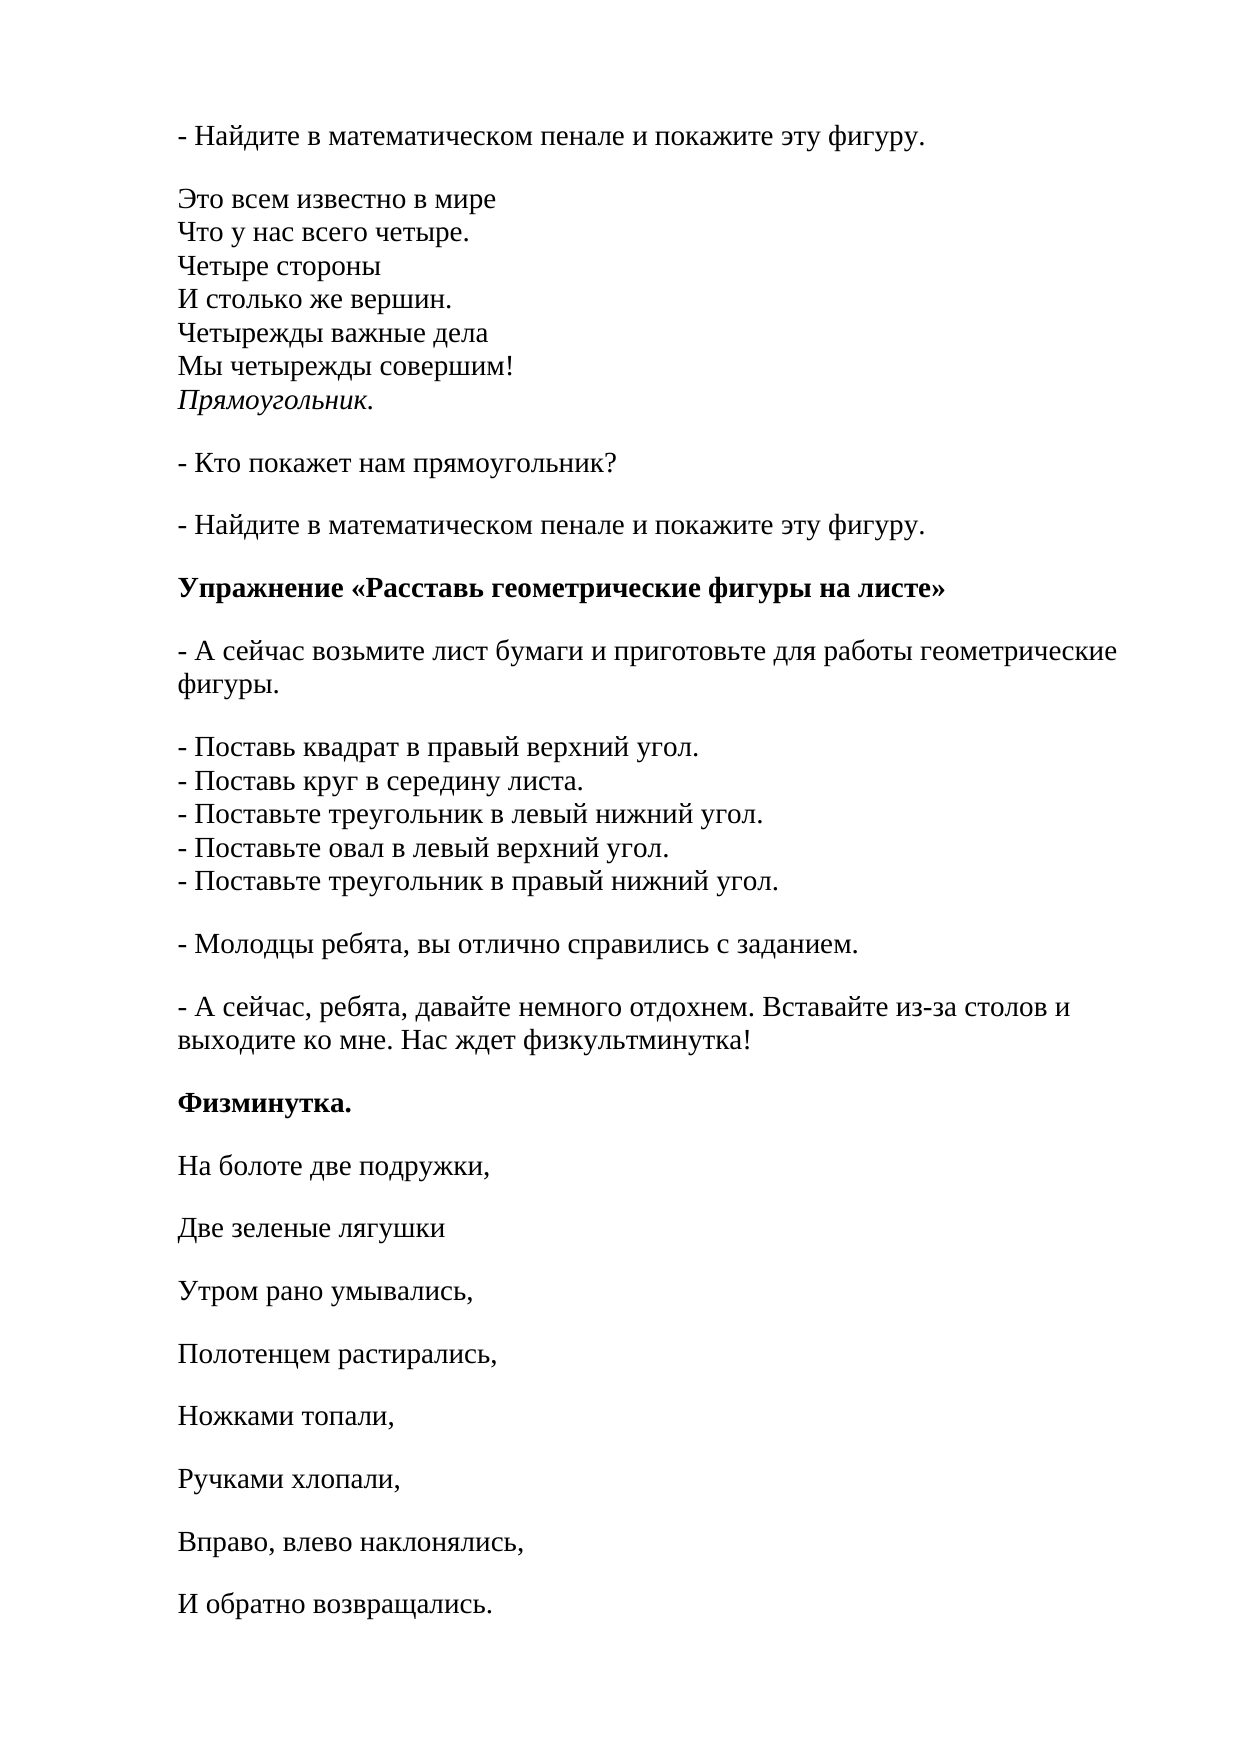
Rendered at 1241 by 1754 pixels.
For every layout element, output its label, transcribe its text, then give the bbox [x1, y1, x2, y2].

text И обратно возвращались. [177, 1587, 1152, 1620]
text Ножками топали, [177, 1398, 1152, 1432]
text - А сейчас возьмите лист бумаги и приготовьте для работы геометрические фигуры. [177, 633, 1152, 700]
text - А сейчас, ребята, давайте немного отдохнем. Вставайте из-за столов и выходите ко мне. Нас ждет физкультминутка! [177, 989, 1152, 1056]
text Две зеленые лягушки [177, 1210, 1152, 1244]
text Полотенцем растирались, [177, 1336, 1152, 1369]
text Ручками хлопали, [177, 1461, 1152, 1495]
text - Кто покажет нам прямоугольник? [177, 445, 1152, 478]
text Утром рано умывались, [177, 1273, 1152, 1307]
text - Молодцы ребята, вы отлично справились с заданием. [177, 926, 1152, 959]
text Упражнение «Расставь геометрические фигуры на листе» [177, 570, 1152, 604]
text - Найдите в математическом пенале и покажите эту фигуру. [177, 507, 1152, 541]
text На болоте две подружки, [177, 1148, 1152, 1181]
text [177, 118, 1152, 152]
text Физминутка. [177, 1085, 1152, 1118]
text Вправо, влево наклонялись, [177, 1524, 1152, 1557]
text - Поставь квадрат в правый верхний угол. - Поставь круг в середину листа. - Поставьте треугольник в левый нижний угол. - Поставьте овал в левый верхний угол. - Поставьте треугольник в правый нижний угол. [177, 729, 1152, 897]
text Это всем известно в мире Что у нас всего четыре. Четыре стороны И столько же вершин. Четырежды важные дела Мы четырежды совершим! Прямоугольник. [177, 181, 1152, 416]
